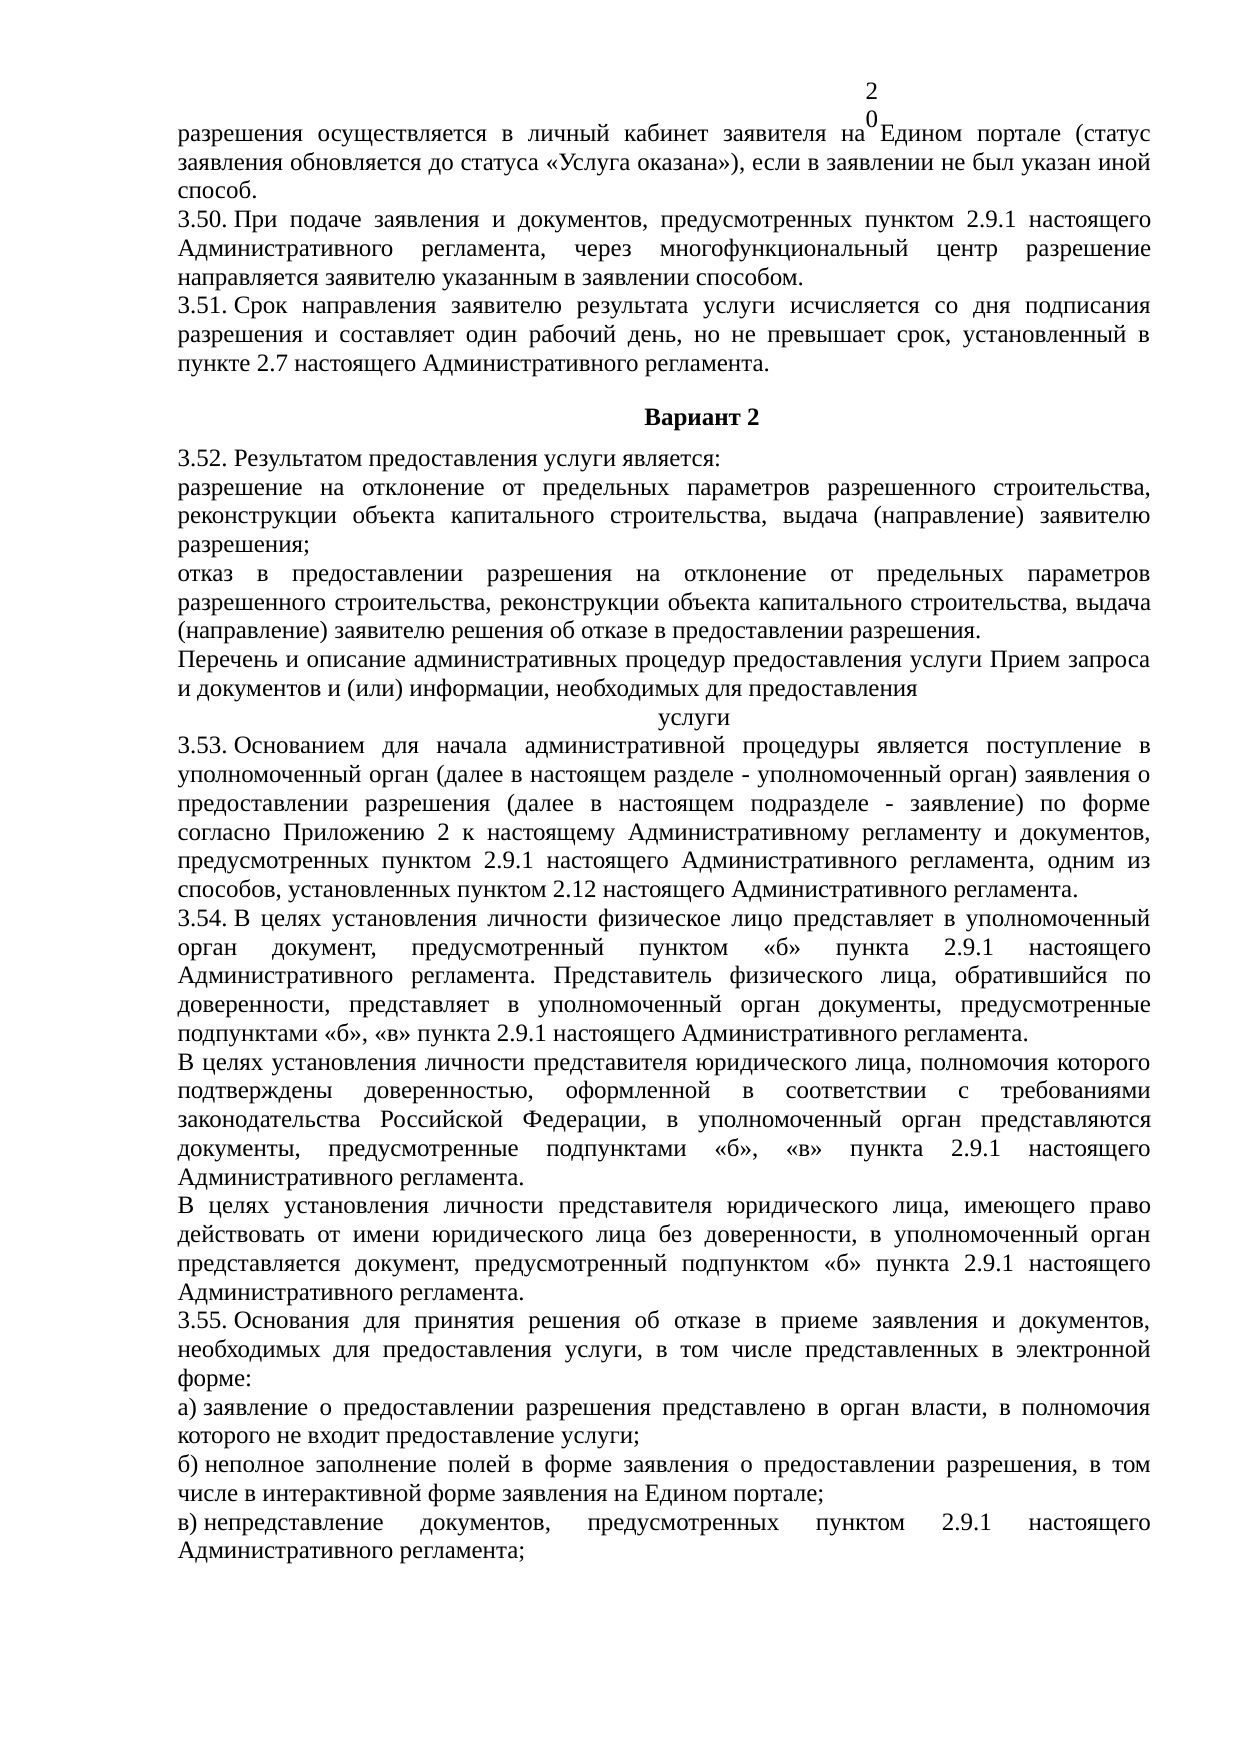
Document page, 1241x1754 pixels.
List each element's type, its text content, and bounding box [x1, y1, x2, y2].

text 3.55. Основания для принятия решения об отказе в приеме заявления и документов, необходимых для предоставления услуги, в том числе представленных в электронной форме: [177, 1306, 1152, 1392]
text 3.51. Срок направления заявителю результата услуги исчисляется со дня подписания разрешения и составляет один рабочий день, но не превышает срок, установленный в пункте 2.7 настоящего Административного регламента. [177, 291, 1152, 377]
text В целях установления личности представителя юридического лица, полномочия которого подтверждены доверенностью, оформленной в соответствии с требованиями законодательства Российской Федерации, в уполномоченный орган представляются документы, предусмотренные подпунктами «б», «в» пункта 2.9.1 настоящего Административного регламента. [177, 1047, 1152, 1191]
text Вариант 2 [177, 402, 1152, 431]
text 3.54. В целях установления личности физическое лицо представляет в уполномоченный орган документ, предусмотренный пунктом «б» пункта 2.9.1 настоящего Административного регламента. Представитель физического лица, обратившийся по доверенности, представляет в уполномоченный орган документы, предусмотренные подпунктами «б», «в» пункта 2.9.1 настоящего Административного регламента. [177, 903, 1152, 1047]
text б) неполное заполнение полей в форме заявления о предоставлении разрешения, в том числе в интерактивной форме заявления на Едином портале; [177, 1449, 1152, 1507]
text а) заявление о предоставлении разрешения представлено в орган власти, в полномочия которого не входит предоставление услуги; [177, 1392, 1152, 1449]
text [177, 118, 1152, 204]
text услуги [177, 702, 1152, 731]
text Перечень и описание административных процедур предоставления услуги Прием запроса и документов и (или) информации, необходимых для предоставления [177, 644, 1152, 702]
text 3.53. Основанием для начала административной процедуры является поступление в уполномоченный орган (далее в настоящем разделе - уполномоченный орган) заявления о предоставлении разрешения (далее в настоящем подразделе - заявление) по форме согласно Приложению 2 к настоящему Административному регламенту и документов, предусмотренных пунктом 2.9.1 настоящего Административного регламента, одним из способов, установленных пунктом 2.12 настоящего Административного регламента. [177, 731, 1152, 903]
text В целях установления личности представителя юридического лица, имеющего право действовать от имени юридического лица без доверенности, в уполномоченный орган представляется документ, предусмотренный подпунктом «б» пункта 2.9.1 настоящего Административного регламента. [177, 1191, 1152, 1306]
text отказ в предоставлении разрешения на отклонение от предельных параметров разрешенного строительства, реконструкции объекта капитального строительства, выдача (направление) заявителю решения об отказе в предоставлении разрешения. [177, 558, 1152, 644]
text в) непредставление документов, предусмотренных пунктом 2.9.1 настоящего Административного регламента; [177, 1507, 1152, 1564]
text 3.52. Результатом предоставления услуги является: [177, 443, 1152, 472]
text 3.50. При подаче заявления и документов, предусмотренных пунктом 2.9.1 настоящего Административного регламента, через многофункциональный центр разрешение направляется заявителю указанным в заявлении способом. [177, 204, 1152, 291]
text разрешение на отклонение от предельных параметров разрешенного строительства, реконструкции объекта капитального строительства, выдача (направление) заявителю разрешения; [177, 472, 1152, 558]
